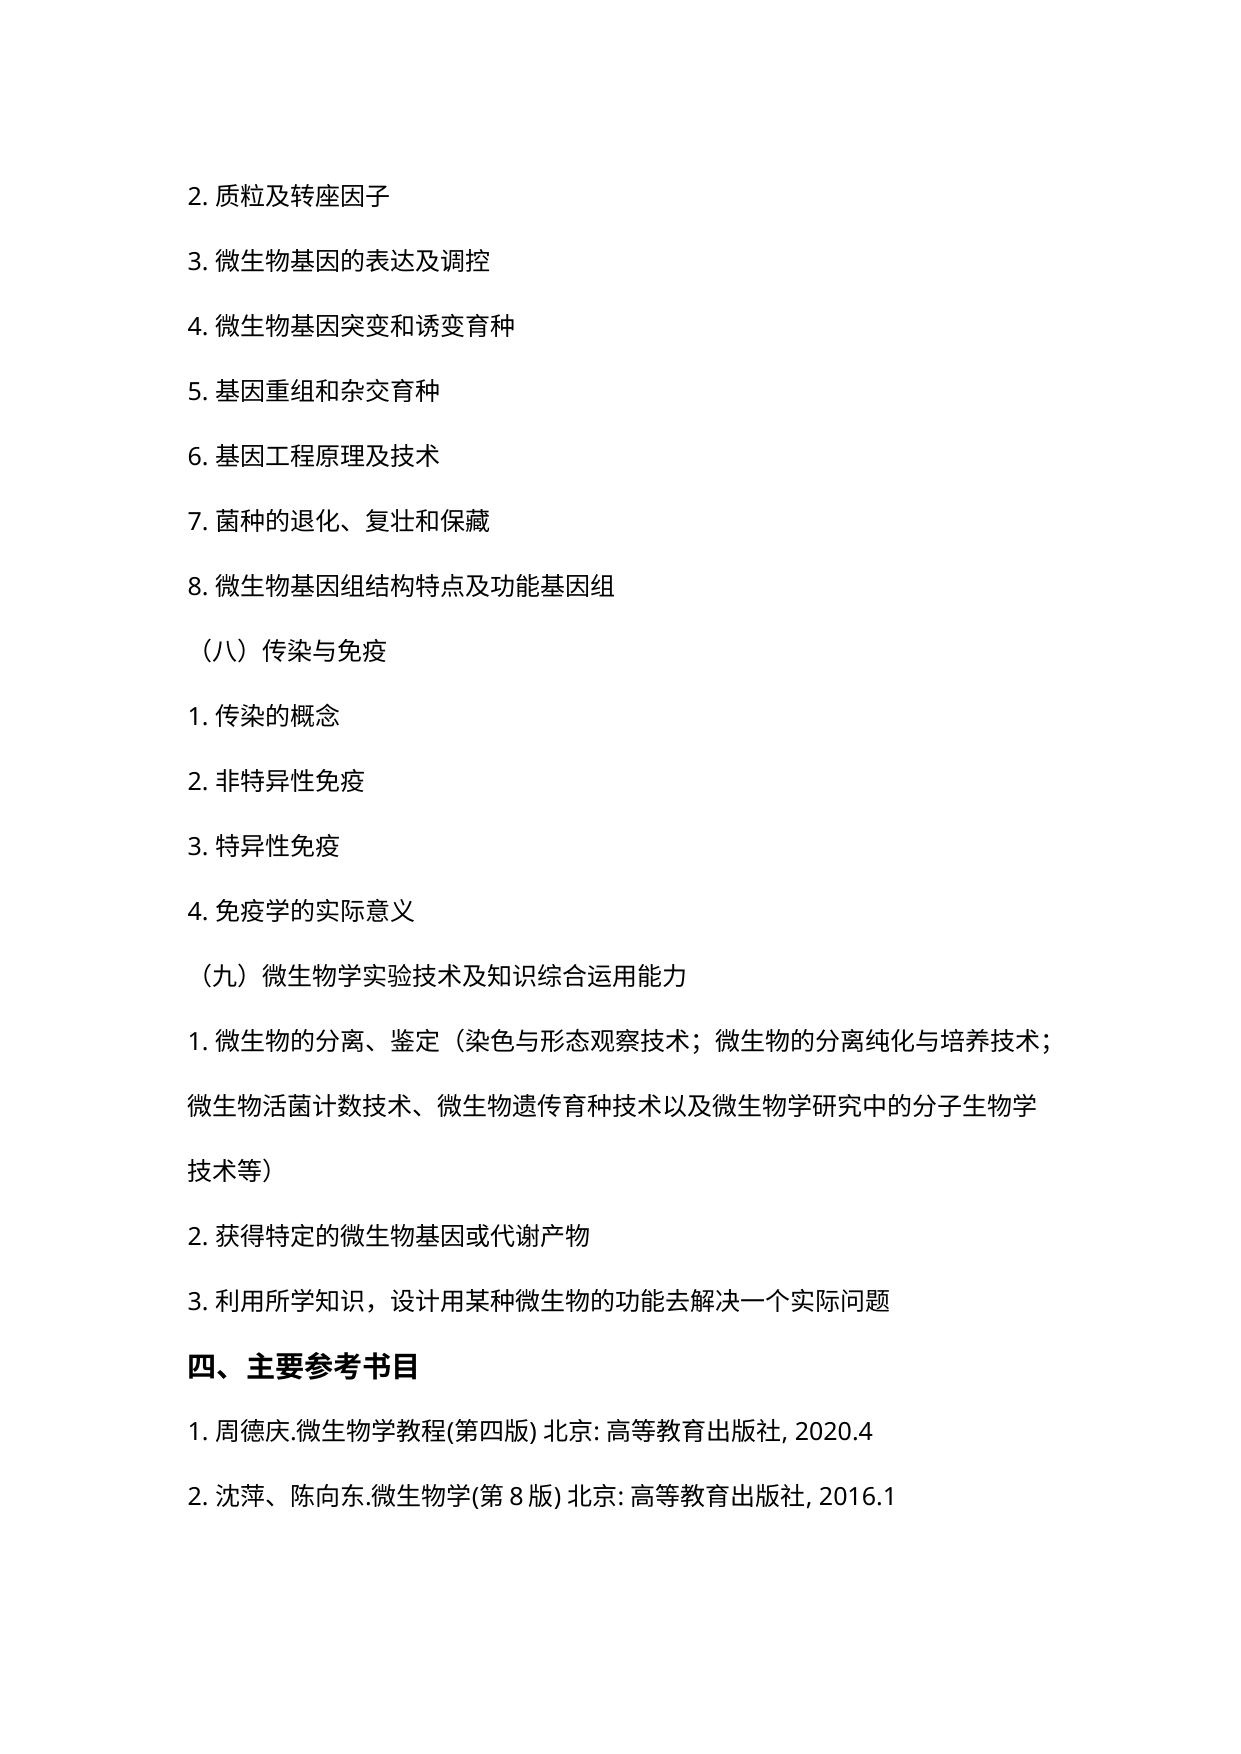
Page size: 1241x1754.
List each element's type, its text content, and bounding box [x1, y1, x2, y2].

text 2. 非特异性免疫 [187, 747, 1053, 812]
text （八）传染与免疫 [187, 617, 1053, 682]
text 5. 基因重组和杂交育种 [187, 357, 1053, 422]
text 1. 微生物的分离、鉴定（染色与形态观察技术；微生物的分离纯化与培养技术；微生物活菌计数技术、微生物遗传育种技术以及微生物学研究中的分子生物学技术等） [187, 1007, 1053, 1202]
text 四、主要参考书目 [187, 1332, 1053, 1397]
text 1. 周德庆.微生物学教程(第四版) 北京: 高等教育出版社, 2020.4 [187, 1397, 1053, 1462]
text 8. 微生物基因组结构特点及功能基因组 [187, 552, 1053, 617]
text 4. 免疫学的实际意义 [187, 877, 1053, 942]
text 3. 微生物基因的表达及调控 [187, 227, 1053, 292]
text 7. 菌种的退化、复壮和保藏 [187, 487, 1053, 552]
text （九）微生物学实验技术及知识综合运用能力 [187, 942, 1053, 1007]
text 6. 基因工程原理及技术 [187, 422, 1053, 487]
text 4. 微生物基因突变和诱变育种 [187, 292, 1053, 357]
text 3. 特异性免疫 [187, 812, 1053, 877]
text 1. 传染的概念 [187, 682, 1053, 747]
text 3. 利用所学知识，设计用某种微生物的功能去解决一个实际问题 [187, 1267, 1053, 1332]
text 2. 质粒及转座因子 [187, 162, 1053, 227]
text 2. 获得特定的微生物基因或代谢产物 [187, 1202, 1053, 1267]
text 2. 沈萍、陈向东.微生物学(第8版) 北京: 高等教育出版社, 2016.1 [187, 1462, 1053, 1527]
